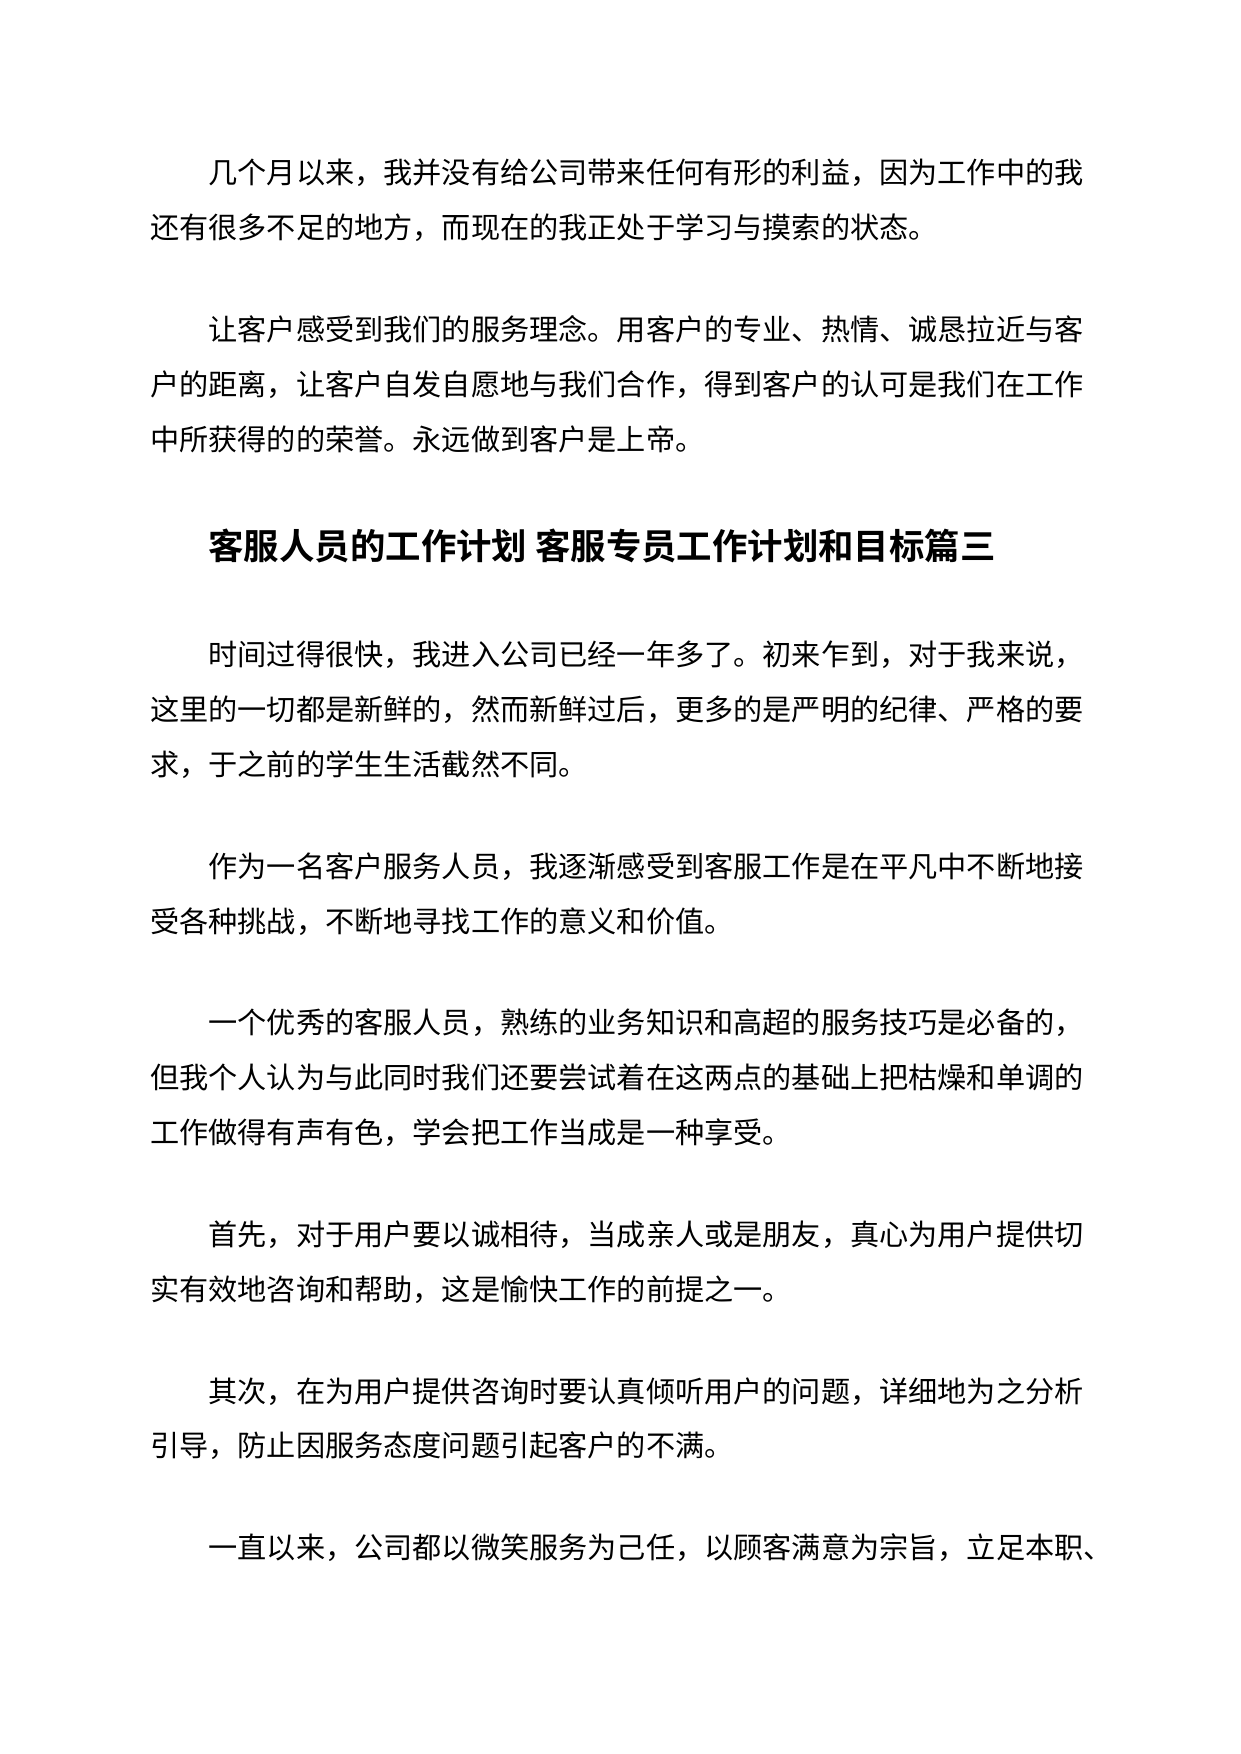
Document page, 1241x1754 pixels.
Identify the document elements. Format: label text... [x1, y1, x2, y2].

text 客服人员的工作计划 客服专员工作计划和目标篇三 [150, 518, 1090, 569]
text 其次，在为用户提供咨询时要认真倾听用户的问题，详细地为之分析引导，防止因服务态度问题引起客户的不满。 [150, 1368, 1090, 1465]
text 几个月以来，我并没有给公司带来任何有形的利益，因为工作中的我还有很多不足的地方，而现在的我正处于学习与摸索的状态。 [150, 150, 1090, 247]
text 作为一名客户服务人员，我逐渐感受到客服工作是在平凡中不断地接受各种挑战，不断地寻找工作的意义和价值。 [150, 843, 1090, 940]
text 让客户感受到我们的服务理念。用客户的专业、热情、诚恳拉近与客户的距离，让客户自发自愿地与我们合作，得到客户的认可是我们在工作中所获得的的荣誉。永远做到客户是上帝。 [150, 307, 1090, 459]
text 首先，对于用户要以诚相待，当成亲人或是朋友，真心为用户提供切实有效地咨询和帮助，这是愉快工作的前提之一。 [150, 1211, 1090, 1309]
text 一个优秀的客服人员，熟练的业务知识和高超的服务技巧是必备的，但我个人认为与此同时我们还要尝试着在这两点的基础上把枯燥和单调的工作做得有声有色，学会把工作当成是一种享受。 [150, 1000, 1090, 1152]
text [150, 1525, 1090, 1567]
text 时间过得很快，我进入公司已经一年多了。初来乍到，对于我来说，这里的一切都是新鲜的，然而新鲜过后，更多的是严明的纪律、严格的要求，于之前的学生生活截然不同。 [150, 632, 1090, 784]
